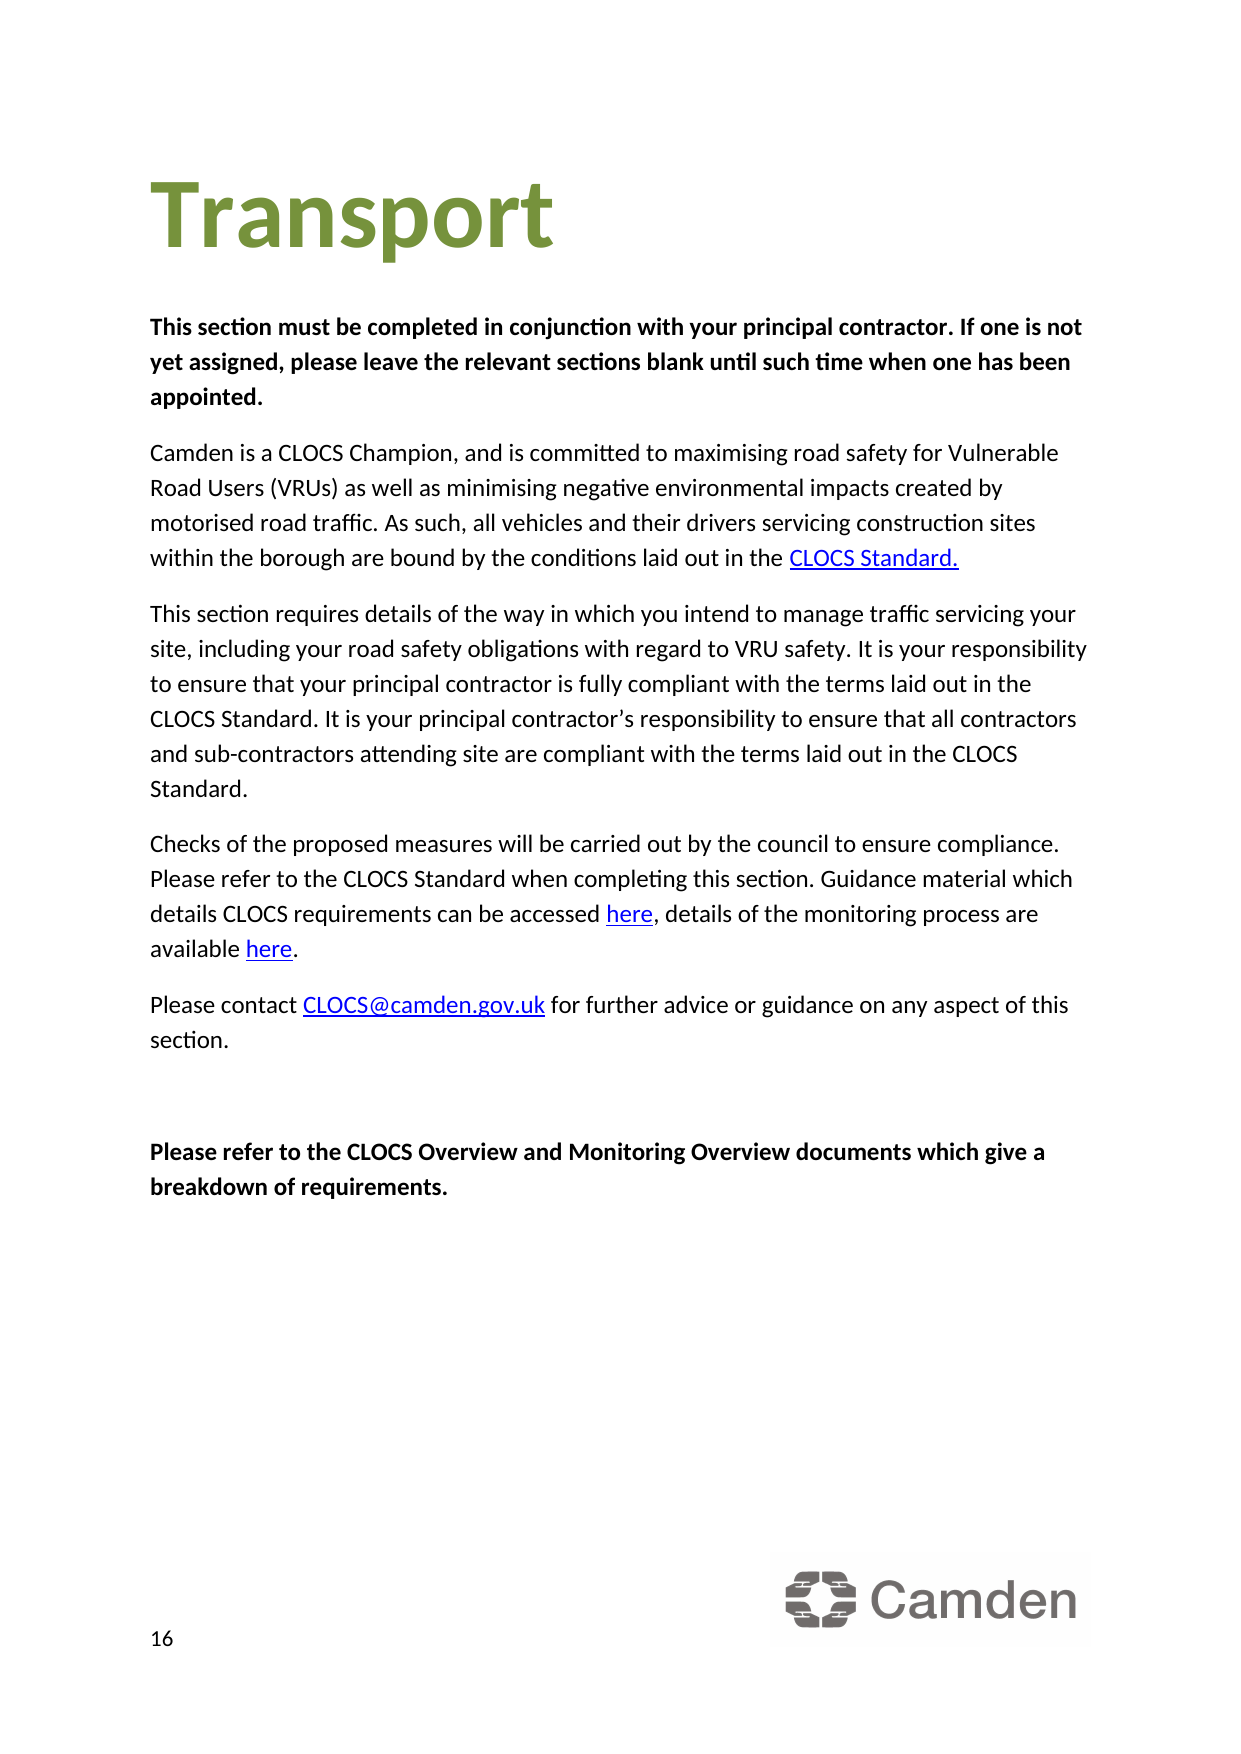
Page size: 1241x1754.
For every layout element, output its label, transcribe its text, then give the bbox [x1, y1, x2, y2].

text Checks of the proposed measures will be carried out by the council to ensure compliance. Please refer to the CLOCS Standard when completing this section. Guidance material which details CLOCS requirements can be accessed here, details of the monitoring process are available here. [150, 829, 1090, 964]
picture [770, 1552, 1091, 1647]
text Please refer to the CLOCS Overview and Monitoring Overview documents which give a breakdown of requirements. [150, 1136, 1090, 1202]
text This section must be completed in conjunction with your principal contractor. If one is not yet assigned, please leave the relevant sections blank until such time when one has been appointed. [150, 311, 1090, 412]
text This section requires details of the way in which you intend to manage traffic servicing your site, including your road safety obligations with regard to VRU safety. It is your responsibility to ensure that your principal contractor is fully compliant with the terms laid out in the CLOCS Standard. It is your principal contractor’s responsibility to ensure that all contractors and sub-contractors attending site are compliant with the terms laid out in the CLOCS Standard. [150, 598, 1090, 803]
text Transport [150, 150, 1090, 272]
text Please contact CLOCS@camden.gov.uk for further advice or guidance on any aspect of this section. [150, 989, 1090, 1055]
text Camden is a CLOCS Champion, and is committed to maximising road safety for Vulnerable Road Users (VRUs) as well as minimising negative environmental impacts created by motorised road traffic. As such, all vehicles and their drivers servicing construction sites within the borough are bound by the conditions laid out in the CLOCS Standard. [150, 437, 1090, 572]
